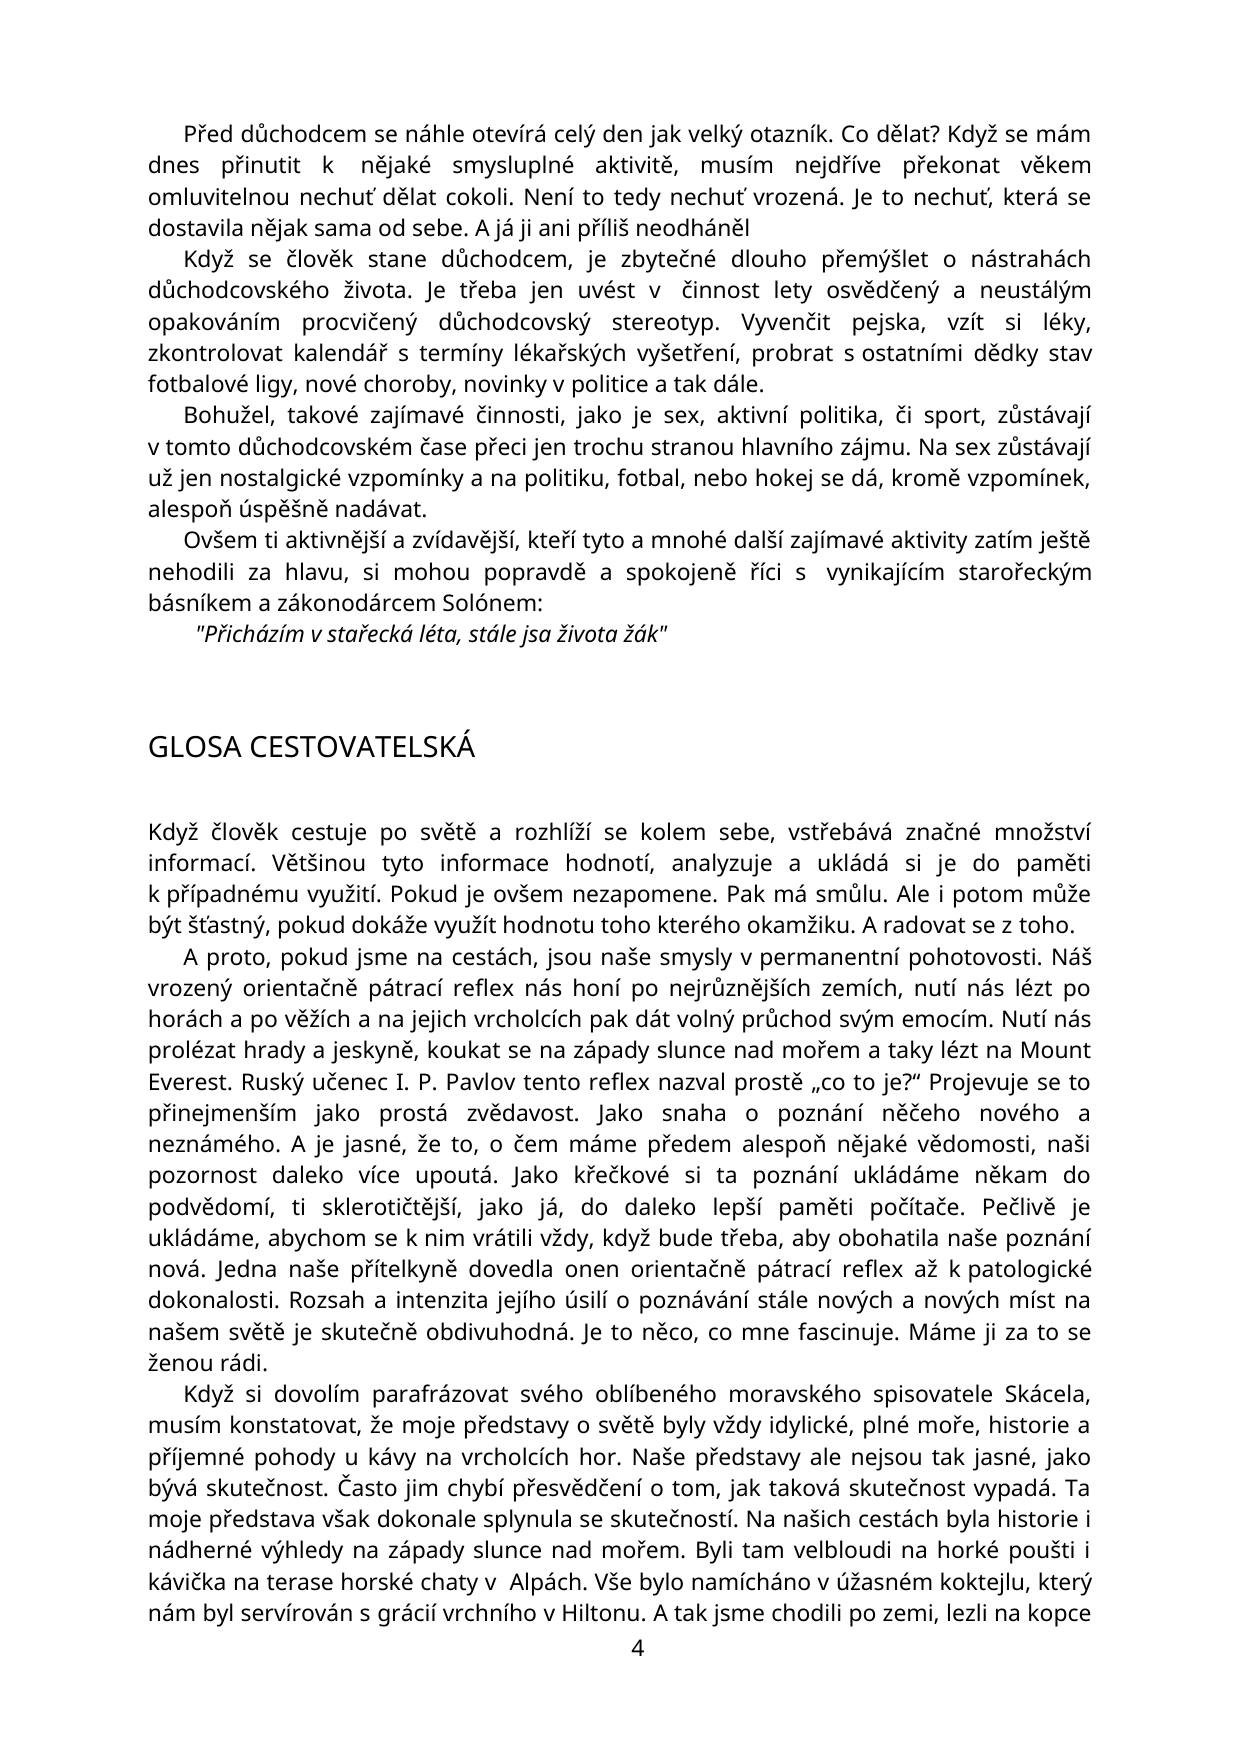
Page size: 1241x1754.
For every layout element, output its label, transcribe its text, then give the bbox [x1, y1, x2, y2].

text Když člověk cestuje po světě a rozhlíží se kolem sebe, vstřebává značné množství informací. Většinou tyto informace hodnotí, analyzuje a ukládá si je do paměti k případnému využití. Pokud je ovšem nezapomene. Pak má smůlu. Ale i potom může být šťastný, pokud dokáže využít hodnotu toho kterého okamžiku. A radovat se z toho. [148, 816, 1092, 941]
subtitle Glosa cestovatelská [148, 726, 1092, 766]
text Bohužel, takové zajímavé činnosti, jako je sex, aktivní politika, či sport, zůstávají v tomto důchodcovském čase přeci jen trochu stranou hlavního zájmu. Na sex zůstávají už jen nostalgické vzpomínky a na politiku, fotbal, nebo hokej se dá, kromě vzpomínek, alespoň úspěšně nadávat. [148, 399, 1092, 524]
text Když se člověk stane důchodcem, je zbytečné dlouho přemýšlet o nástrahách důchodcovského života. Je třeba jen uvést v činnost lety osvědčený a neustálým opakováním procvičený důchodcovský stereotyp. Vyvenčit pejska, vzít si léky, zkontrolovat kalendář s termíny lékařských vyšetření, probrat s ostatními dědky stav fotbalové ligy, nové choroby, novinky v politice a tak dále. [148, 243, 1092, 399]
text "Přicházím v stařecká léta, stále jsa života žák" [148, 618, 1092, 649]
text Ovšem ti aktivnější a zvídavější, kteří tyto a mnohé další zajímavé aktivity zatím ještě nehodili za hlavu, si mohou popravdě a spokojeně říci s vynikajícím starořeckým básníkem a zákonodárcem Solónem: [148, 524, 1092, 618]
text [148, 1378, 1092, 1628]
text Před důchodcem se náhle otevírá celý den jak velký otazník. Co dělat? Když se mám dnes přinutit k nějaké smysluplné aktivitě, musím nejdříve překonat věkem omluvitelnou nechuť dělat cokoli. Není to tedy nechuť vrozená. Je to nechuť, která se dostavila nějak sama od sebe. A já ji ani příliš neodháněl [148, 118, 1092, 243]
text A proto, pokud jsme na cestách, jsou naše smysly v permanentní pohotovosti. Náš vrozený orientačně pátrací reflex nás honí po nejrůznějších zemích, nutí nás lézt po horách a po věžích a na jejich vrcholcích pak dát volný průchod svým emocím. Nutí nás prolézat hrady a jeskyně, koukat se na západy slunce nad mořem a taky lézt na Mount Everest. Ruský učenec I. P. Pavlov tento reflex nazval prostě „co to je?“ Projevuje se to přinejmenším jako prostá zvědavost. Jako snaha o poznání něčeho nového a neznámého. A je jasné, že to, o čem máme předem alespoň nějaké vědomosti, naši pozornost daleko více upoutá. Jako křečkové si ta poznání ukládáme někam do podvědomí, ti sklerotičtější, jako já, do daleko lepší paměti počítače. Pečlivě je ukládáme, abychom se k nim vrátili vždy, když bude třeba, aby obohatila naše poznání nová. Jedna naše přítelkyně dovedla onen orientačně pátrací reflex až k patologické dokonalosti. Rozsah a intenzita jejího úsilí o poznávání stále nových a nových míst na našem světě je skutečně obdivuhodná. Je to něco, co mne fascinuje. Máme ji za to se ženou rádi. [148, 941, 1092, 1378]
